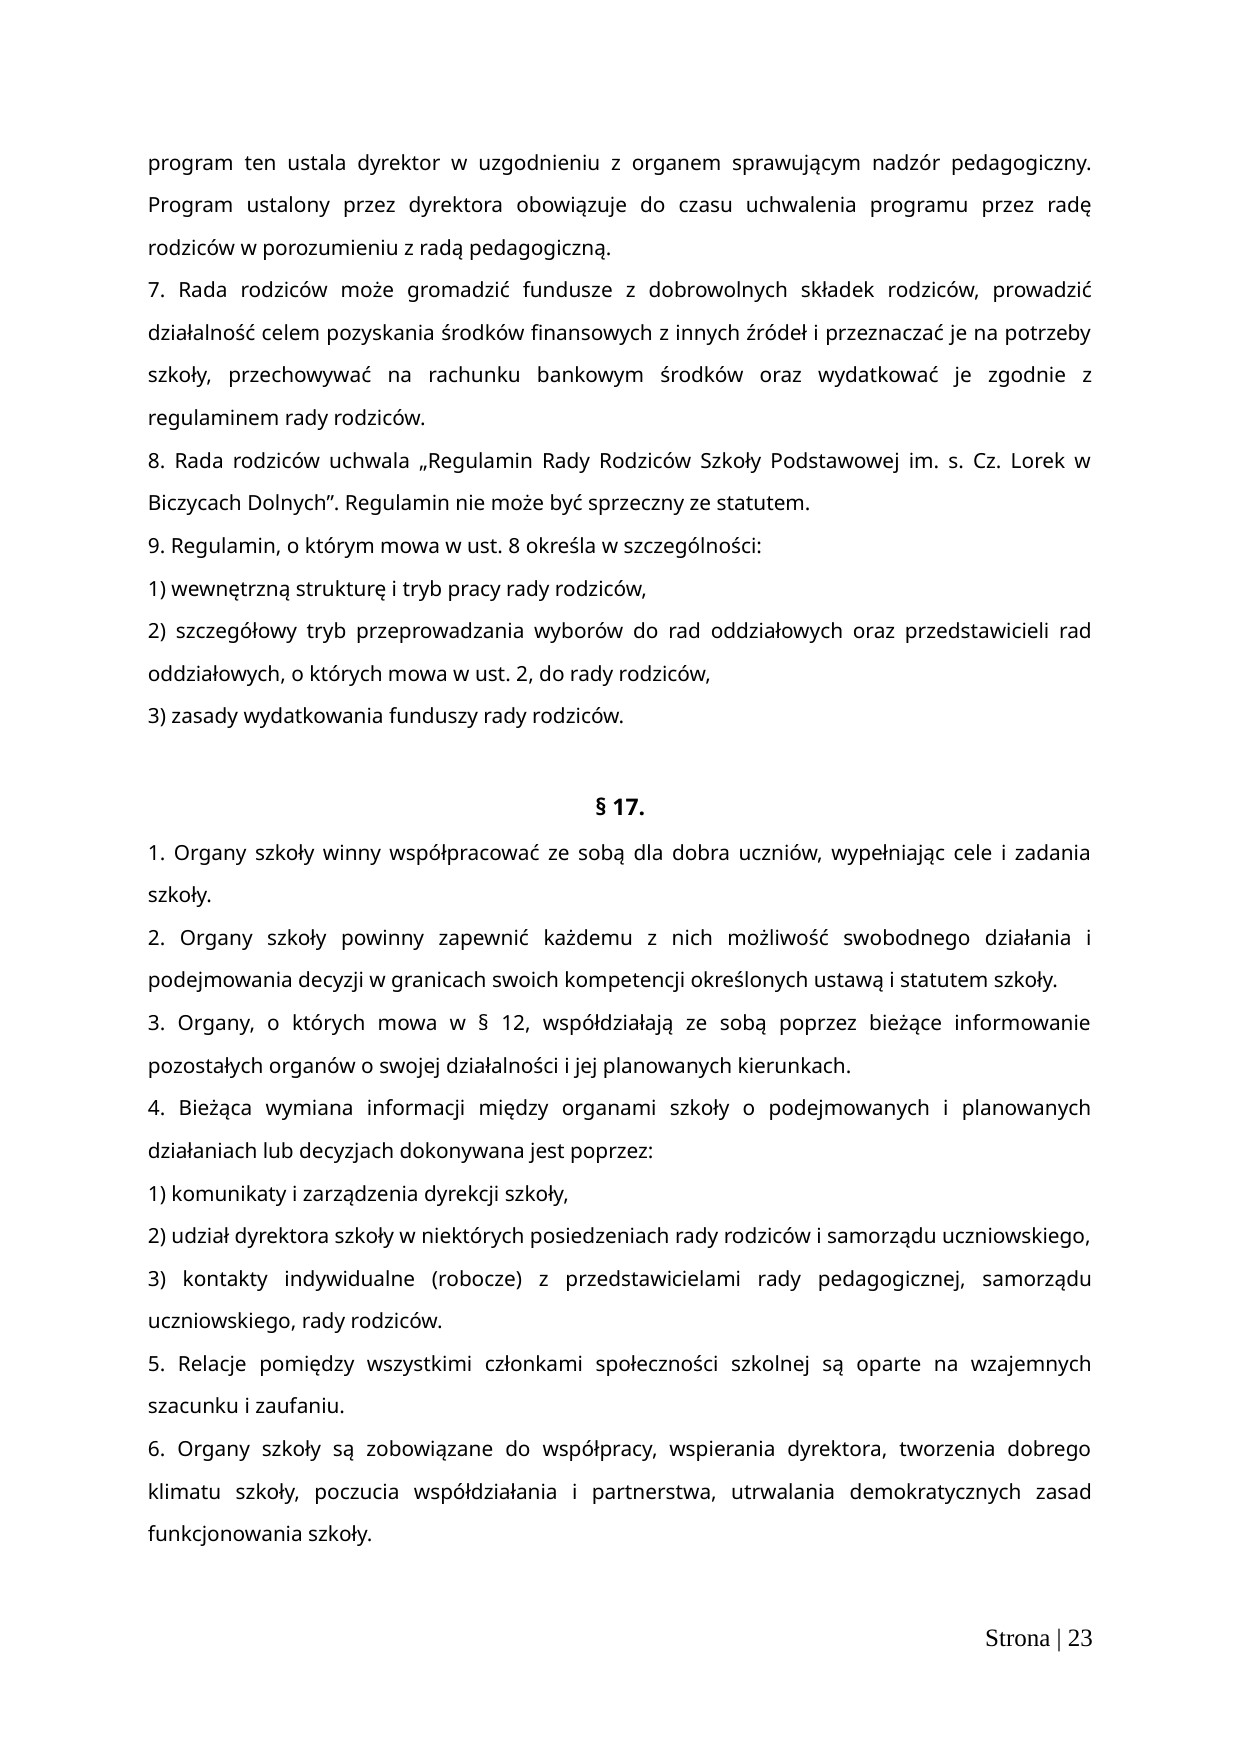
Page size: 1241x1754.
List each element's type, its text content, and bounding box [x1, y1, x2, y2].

text 8. Rada rodziców uchwala „Regulamin Rady Rodziców Szkoły Podstawowej im. s. Cz. Lorek w Biczycach Dolnych”. Regulamin nie może być sprzeczny ze statutem. [148, 446, 1093, 517]
text 3) zasady wydatkowania funduszy rady rodziców. [148, 701, 1093, 730]
text 2. Organy szkoły powinny zapewnić każdemu z nich możliwość swobodnego działania i podejmowania decyzji w granicach swoich kompetencji określonych ustawą i statutem szkoły. [148, 923, 1093, 994]
text 3. Organy, o których mowa w § 12, współdziałają ze sobą poprzez bieżące informowanie pozostałych organów o swojej działalności i jej planowanych kierunkach. [148, 1008, 1093, 1079]
text 4. Bieżąca wymiana informacji między organami szkoły o podejmowanych i planowanych działaniach lub decyzjach dokonywana jest poprzez: [148, 1093, 1093, 1164]
text 2) szczegółowy tryb przeprowadzania wyborów do rad oddziałowych oraz przedstawicieli rad oddziałowych, o których mowa w ust. 2, do rady rodziców, [148, 616, 1093, 687]
text 9. Regulamin, o którym mowa w ust. 8 określa w szczególności: [148, 531, 1093, 559]
text 6. Organy szkoły są zobowiązane do współpracy, wspierania dyrektora, tworzenia dobrego klimatu szkoły, poczucia współdziałania i partnerstwa, utrwalania demokratycznych zasad funkcjonowania szkoły. [148, 1434, 1093, 1548]
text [148, 148, 1093, 261]
text 1. Organy szkoły winny współpracować ze sobą dla dobra uczniów, wypełniając cele i zadania szkoły. [148, 838, 1093, 909]
text 5. Relacje pomiędzy wszystkimi członkami społeczności szkolnej są oparte na wzajemnych szacunku i zaufaniu. [148, 1349, 1093, 1420]
text 2) udział dyrektora szkoły w niektórych posiedzeniach rady rodziców i samorządu uczniowskiego, [148, 1221, 1093, 1250]
text § 17. [148, 791, 1093, 822]
text 3) kontakty indywidualne (robocze) z przedstawicielami rady pedagogicznej, samorządu uczniowskiego, rady rodziców. [148, 1264, 1093, 1335]
text 1) wewnętrzną strukturę i tryb pracy rady rodziców, [148, 574, 1093, 602]
text 1) komunikaty i zarządzenia dyrekcji szkoły, [148, 1179, 1093, 1207]
text 7. Rada rodziców może gromadzić fundusze z dobrowolnych składek rodziców, prowadzić działalność celem pozyskania środków finansowych z innych źródeł i przeznaczać je na potrzeby szkoły, przechowywać na rachunku bankowym środków oraz wydatkować je zgodnie z regulaminem rady rodziców. [148, 275, 1093, 432]
